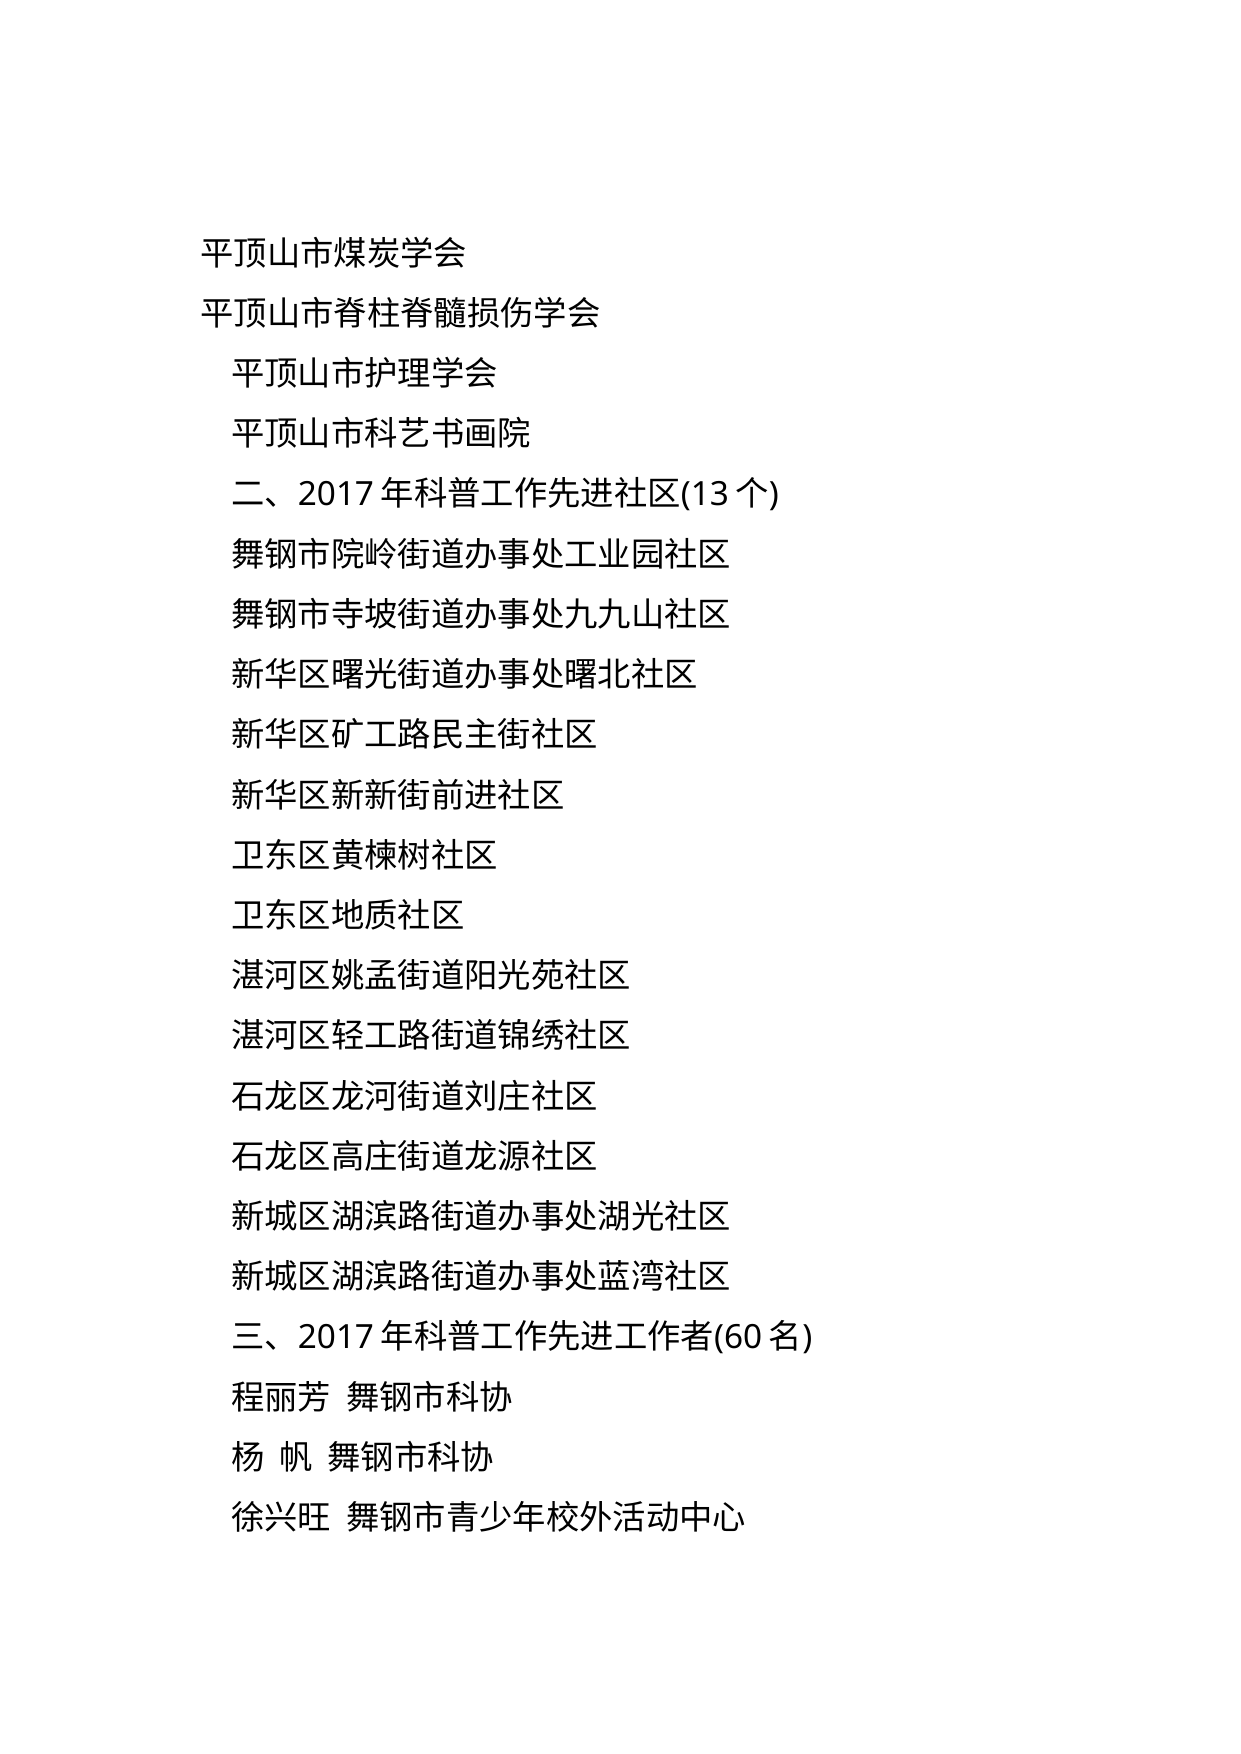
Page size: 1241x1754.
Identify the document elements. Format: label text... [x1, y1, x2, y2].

text 新华区曙光街道办事处曙北社区 [165, 642, 1087, 702]
text 杨 帆 舞钢市科协 [165, 1425, 1087, 1485]
text 石龙区龙河街道刘庄社区 [165, 1063, 1087, 1124]
text 卫东区黄楝树社区 [165, 823, 1087, 883]
text 新华区矿工路民主街社区 [165, 702, 1087, 762]
text 卫东区地质社区 [165, 883, 1087, 943]
text 新城区湖滨路街道办事处湖光社区 [165, 1184, 1087, 1244]
text 二、2017年科普工作先进社区(13个) [165, 461, 1087, 522]
text 舞钢市院岭街道办事处工业园社区 [165, 522, 1087, 582]
text 石龙区高庄街道龙源社区 [165, 1124, 1087, 1184]
text 新华区新新街前进社区 [165, 762, 1087, 823]
text 平顶山市科艺书画院 [165, 401, 1087, 461]
text 三、2017年科普工作先进工作者(60名) [165, 1304, 1087, 1364]
text 湛河区姚孟街道阳光苑社区 [165, 943, 1087, 1003]
text 舞钢市寺坡街道办事处九九山社区 [165, 582, 1087, 642]
text 程丽芳 舞钢市科协 [165, 1364, 1087, 1425]
text 平顶山市煤炭学会 [165, 221, 1087, 281]
text 平顶山市脊柱脊髓损伤学会 [165, 281, 1087, 341]
text 徐兴旺 舞钢市青少年校外活动中心 [165, 1485, 1087, 1545]
text 新城区湖滨路街道办事处蓝湾社区 [165, 1244, 1087, 1304]
text 平顶山市护理学会 [165, 341, 1087, 401]
text 湛河区轻工路街道锦绣社区 [165, 1003, 1087, 1063]
